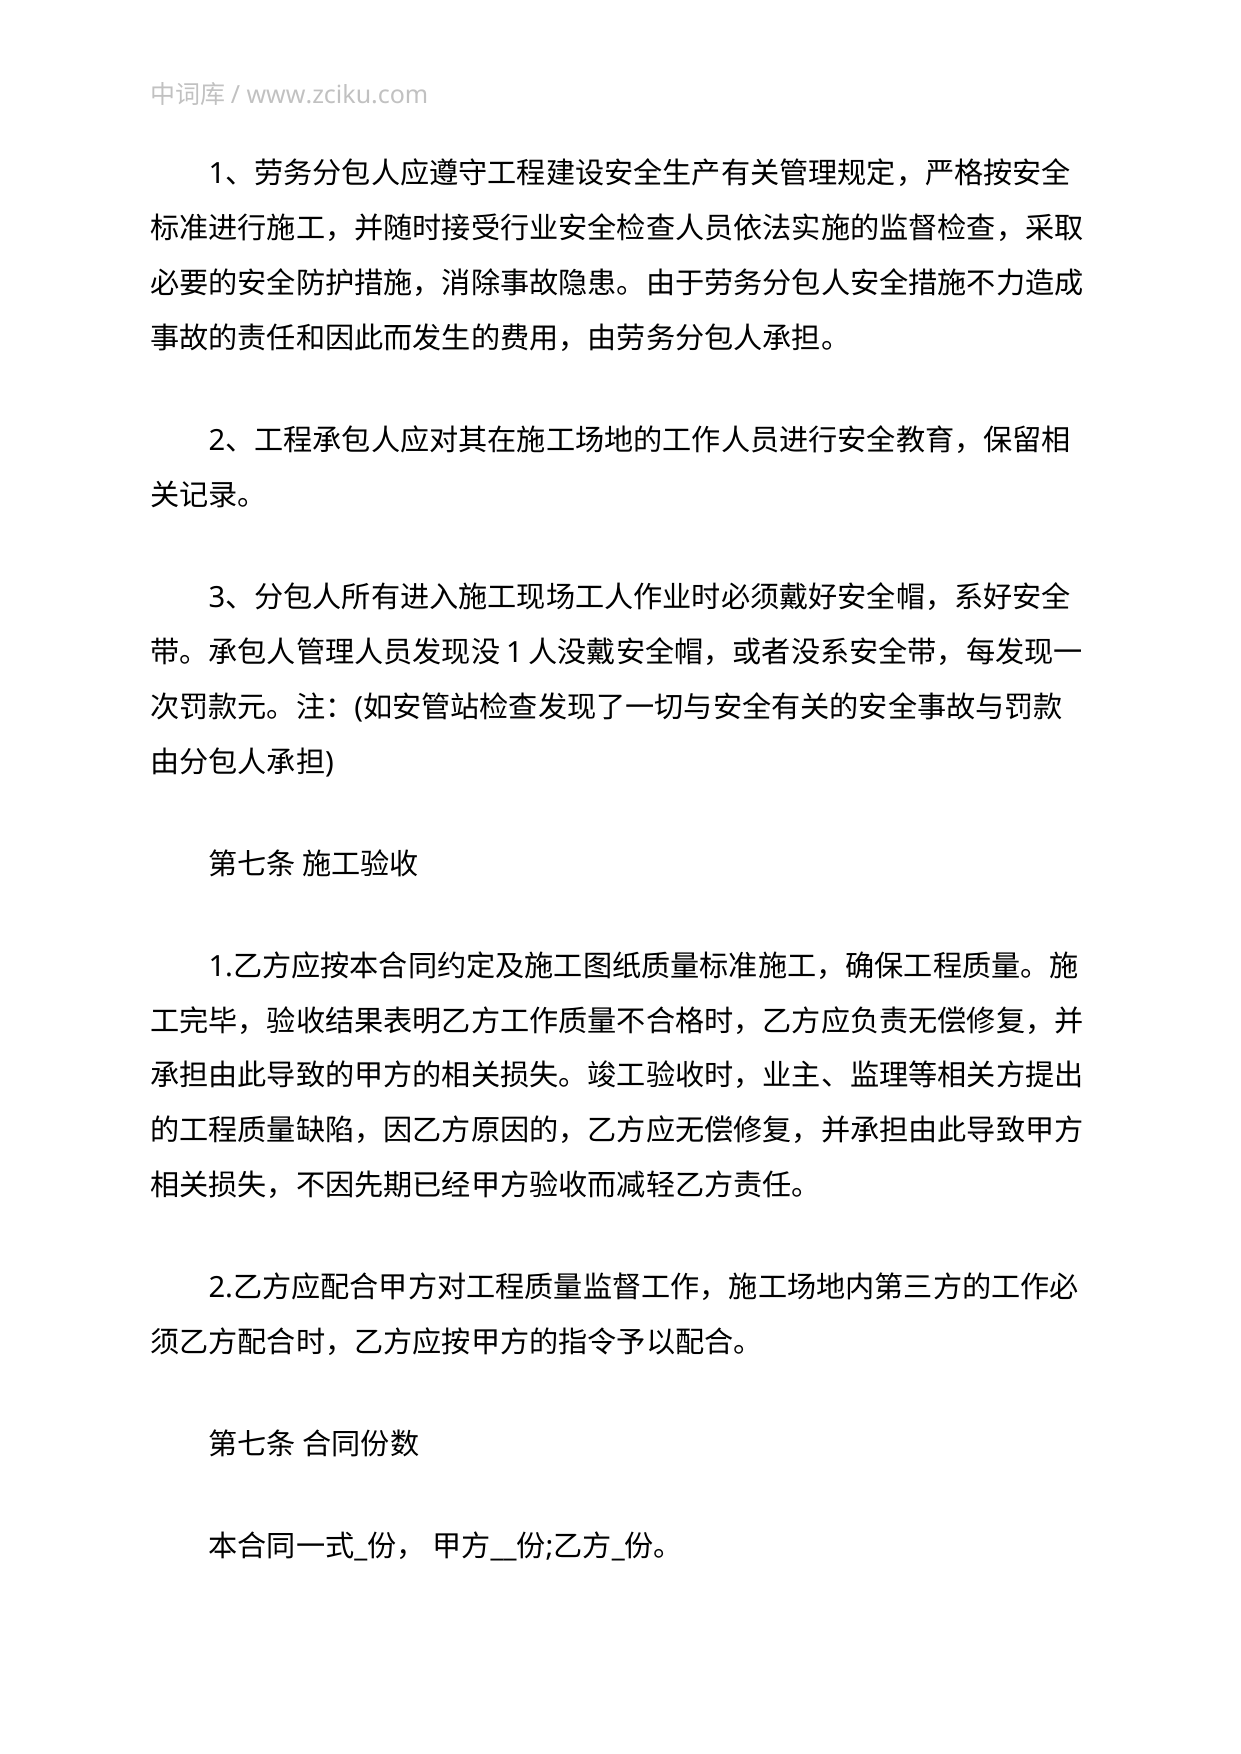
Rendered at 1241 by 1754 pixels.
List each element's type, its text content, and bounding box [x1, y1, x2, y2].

text 第七条 施工验收 [150, 840, 1090, 883]
text 3、分包人所有进入施工现场工人作业时必须戴好安全帽，系好安全带。承包人管理人员发现没1人没戴安全帽，或者没系安全带，每发现一次罚款元。注：(如安管站检查发现了一切与安全有关的安全事故与罚款由分包人承担) [150, 573, 1090, 781]
text 1、劳务分包人应遵守工程建设安全生产有关管理规定，严格按安全标准进行施工，并随时接受行业安全检查人员依法实施的监督检查，采取必要的安全防护措施，消除事故隐患。由于劳务分包人安全措施不力造成事故的责任和因此而发生的费用，由劳务分包人承担。 [150, 150, 1090, 357]
text 2.乙方应配合甲方对工程质量监督工作，施工场地内第三方的工作必须乙方配合时，乙方应按甲方的指令予以配合。 [150, 1263, 1090, 1361]
text 第七条 合同份数 [150, 1420, 1090, 1463]
text 本合同一式_份， 甲方__份;乙方_份。 [150, 1522, 1090, 1564]
text 2、工程承包人应对其在施工场地的工作人员进行安全教育，保留相关记录。 [150, 417, 1090, 514]
text 1.乙方应按本合同约定及施工图纸质量标准施工，确保工程质量。施工完毕，验收结果表明乙方工作质量不合格时，乙方应负责无偿修复，并承担由此导致的甲方的相关损失。竣工验收时，业主、监理等相关方提出的工程质量缺陷，因乙方原因的，乙方应无偿修复，并承担由此导致甲方相关损失，不因先期已经甲方验收而减轻乙方责任。 [150, 942, 1090, 1204]
